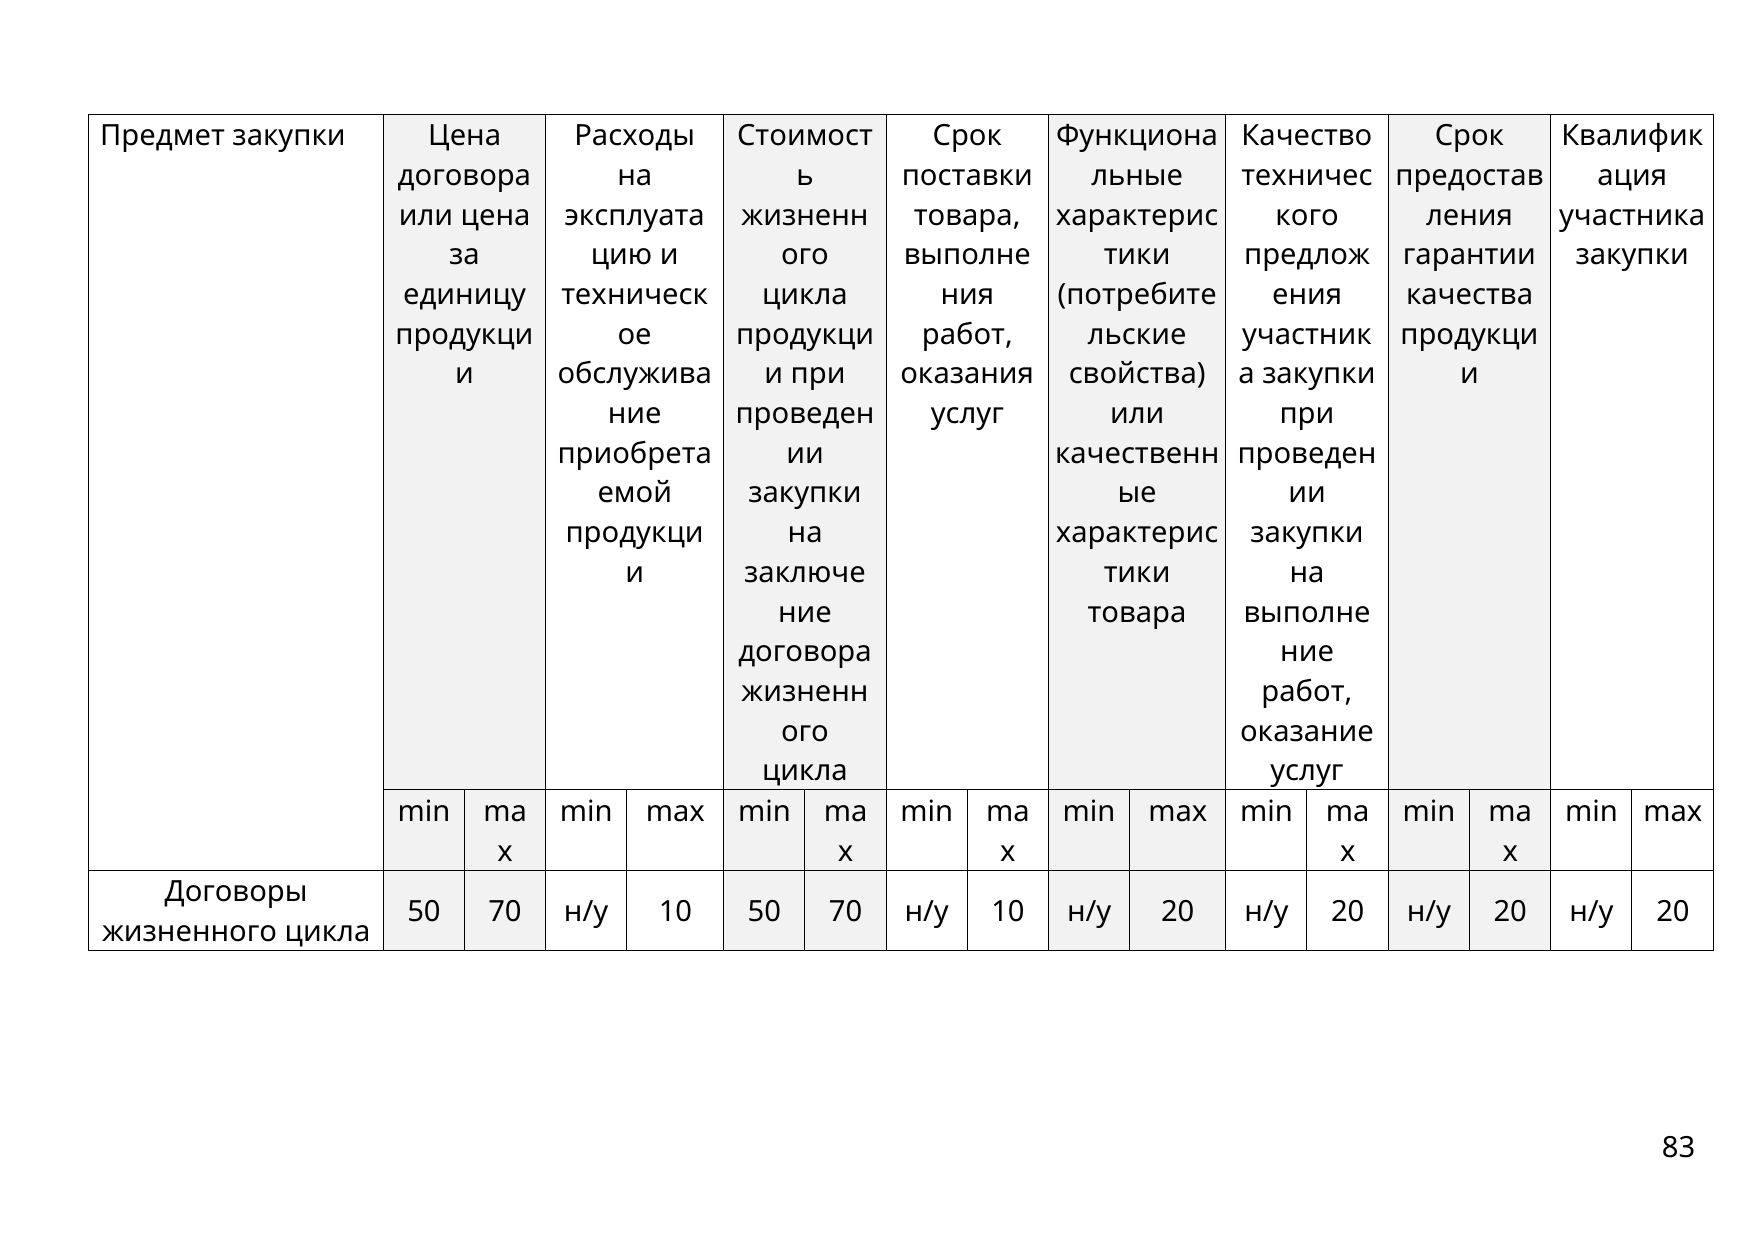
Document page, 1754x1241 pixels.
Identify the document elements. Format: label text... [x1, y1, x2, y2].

table_header Расходы на эксплуатацию и техническое обслуживание приобретаемой продукции [546, 115, 723, 789]
table_cell 70 [805, 871, 886, 950]
table_cell max [465, 790, 545, 870]
table_cell н/у [1226, 871, 1306, 950]
table_cell min [1049, 790, 1129, 870]
table_cell 20 [1632, 871, 1713, 950]
table_header Качество технического предложения участника закупки при проведении закупки на выполнение работ, оказание услуг [1226, 115, 1388, 789]
table_cell min [384, 790, 464, 870]
table_cell н/у [1049, 871, 1129, 950]
table_cell 20 [1470, 871, 1550, 950]
table_cell min [1389, 790, 1469, 870]
table_cell 10 [968, 871, 1048, 950]
table_cell max [968, 790, 1048, 870]
table_header Цена договора или цена за единицу продукции [384, 115, 545, 789]
table_cell max [1130, 790, 1225, 870]
table_cell min [887, 790, 967, 870]
table_cell н/у [1551, 871, 1631, 950]
table_cell 50 [724, 871, 804, 950]
table_cell 20 [1307, 871, 1388, 950]
table_header Срок предоставления гарантии качества продукции [1389, 115, 1550, 789]
table_header Предмет закупки [89, 115, 383, 870]
table_header Стоимость жизненного цикла продукции при проведении закупки на заключение договора жизненного цикла [724, 115, 886, 789]
table_cell 50 [384, 871, 464, 950]
table_cell max [805, 790, 886, 870]
table_cell н/у [1389, 871, 1469, 950]
table_cell max [1632, 790, 1713, 870]
table_cell 10 [627, 871, 723, 950]
table_cell min [1226, 790, 1306, 870]
table_cell max [627, 790, 723, 870]
table_cell 20 [1130, 871, 1225, 950]
table_cell max [1307, 790, 1388, 870]
table_header Квалификация участника закупки [1551, 115, 1713, 789]
table_header Функциональные характеристики (потребительские свойства) или качественные характеристики товара [1049, 115, 1225, 789]
table_cell 70 [465, 871, 545, 950]
table_cell Договоры жизненного цикла [89, 871, 383, 950]
table_cell max [1470, 790, 1550, 870]
table_cell min [1551, 790, 1631, 870]
table_cell н/у [887, 871, 967, 950]
table_cell min [546, 790, 626, 870]
table_header Срок поставки товара, выполнения работ, оказания услуг [887, 115, 1048, 789]
table_cell н/у [546, 871, 626, 950]
table_cell min [724, 790, 804, 870]
